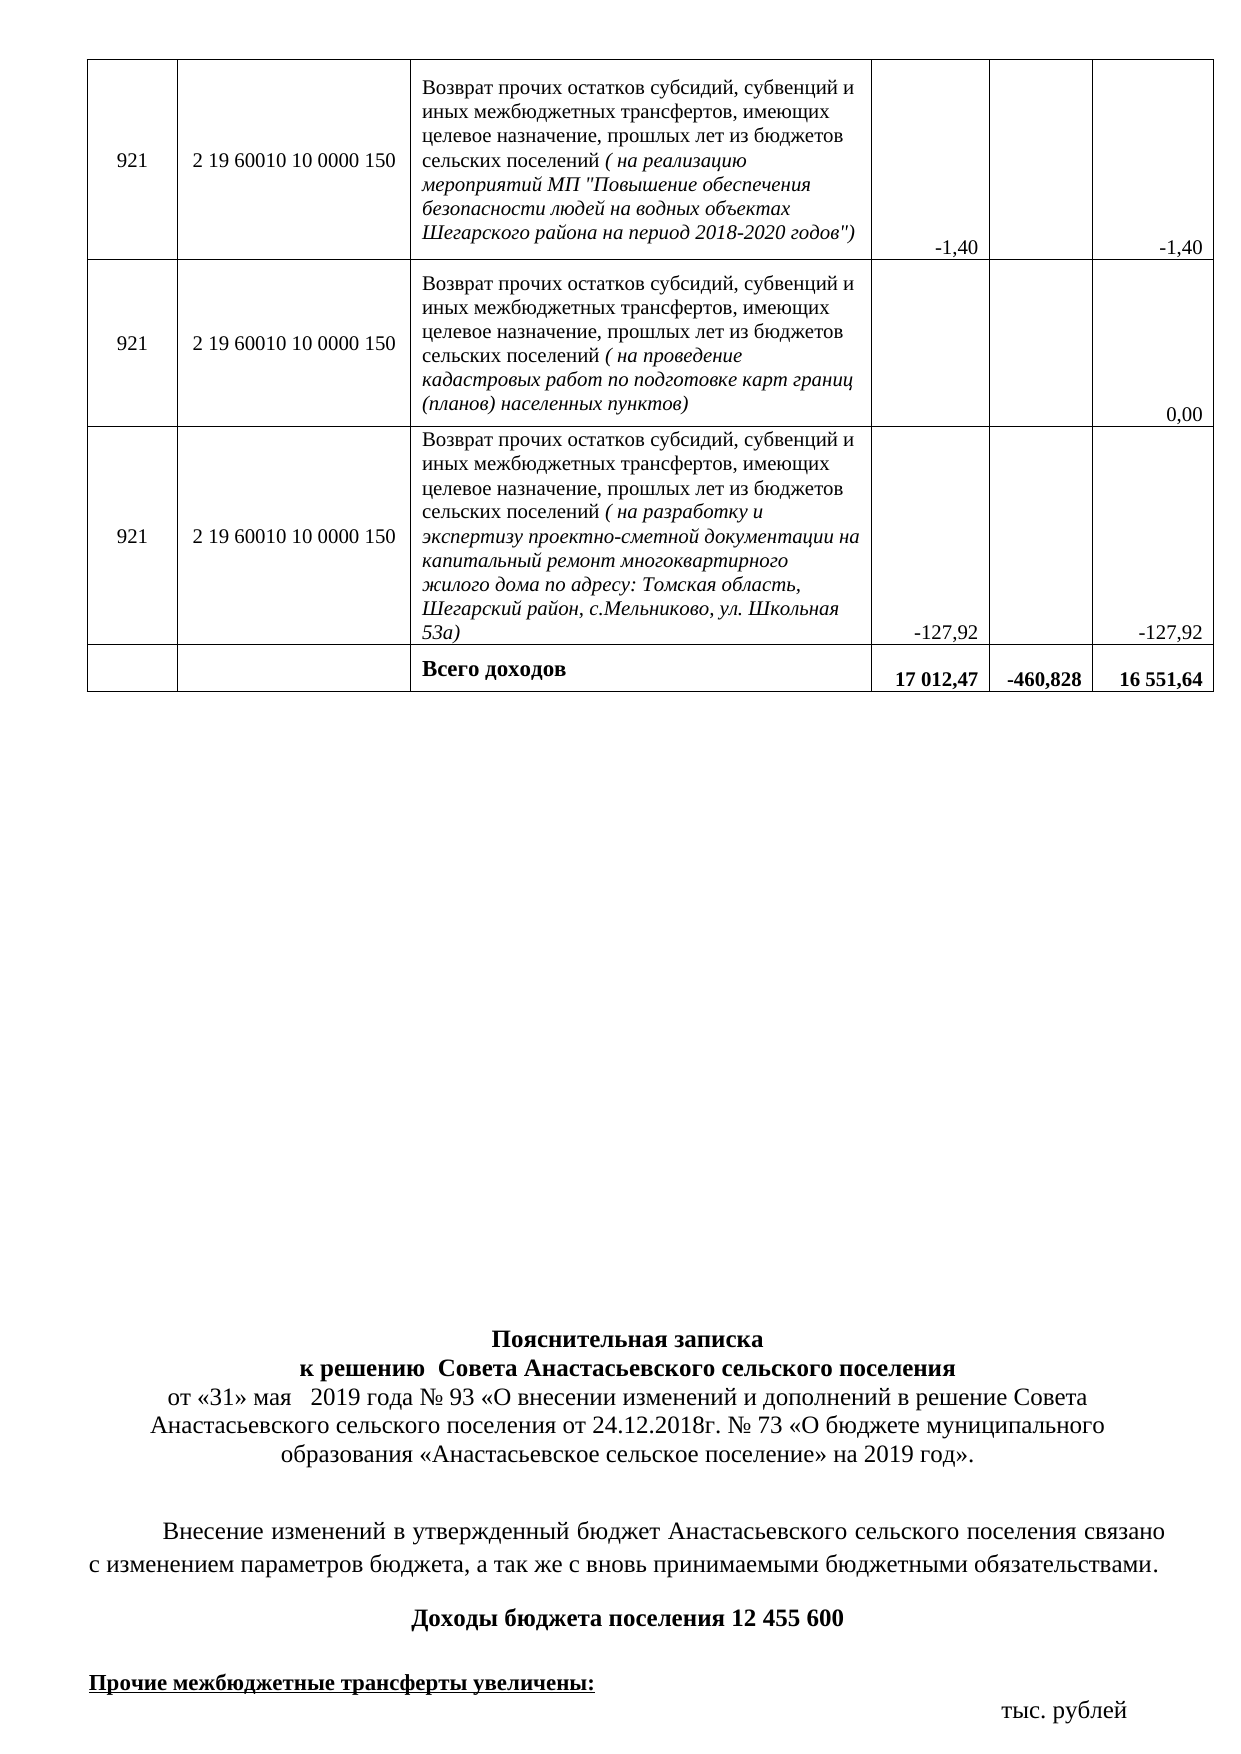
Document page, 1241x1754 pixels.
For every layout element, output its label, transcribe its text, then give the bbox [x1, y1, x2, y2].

text Внесение изменений в утвержденный бюджет Анастасьевского сельского поселения связано с изменением параметров бюджета, а так же с вновь принимаемыми бюджетными обязательствами. [89, 1516, 1166, 1578]
table_cell -1,40 [1093, 60, 1213, 259]
table_cell Возврат прочих остатков субсидий, субвенций и иных межбюджетных трансфертов, имеющих целевое назначение, прошлых лет из бюджетов сельских поселений ( на проведение кадастровых работ по подготовке карт границ (планов) населенных пунктов) [411, 260, 871, 426]
table_cell Всего доходов [411, 645, 871, 691]
table_cell -460,828 [990, 645, 1092, 691]
table_cell [990, 427, 1092, 644]
table_cell 921 [88, 427, 177, 644]
table_cell [178, 645, 410, 691]
text к решению Совета Анастасьевского сельского поселения [89, 1353, 1166, 1382]
table_cell [990, 60, 1092, 259]
table_cell 0,00 [1093, 260, 1213, 426]
table_cell 16 551,64 [1093, 645, 1213, 691]
table_cell -1,40 [872, 60, 989, 259]
table_cell Возврат прочих остатков субсидий, субвенций и иных межбюджетных трансфертов, имеющих целевое назначение, прошлых лет из бюджетов сельских поселений ( на разработку и экспертизу проектно-сметной документации на капитальный ремонт многоквартирного жилого дома по адресу: Томская область, Шегарский район, с.Мельниково, ул. Школьная 53а) [411, 427, 871, 644]
table_cell [88, 645, 177, 691]
text Пояснительная записка [89, 1324, 1166, 1353]
table_cell 2 19 60010 10 0000 150 [178, 60, 410, 259]
text Прочие межбюджетные трансферты увеличены: [89, 1669, 1166, 1695]
table_cell 921 [88, 60, 177, 259]
text тыс. рублей [89, 1695, 1166, 1724]
text Доходы бюджета поселения 12 455 600 [89, 1603, 1166, 1632]
table_cell -127,92 [872, 427, 989, 644]
text от «31» мая 2019 года № 93 «О внесении изменений и дополнений в решение Совета Анастасьевского сельского поселения от 24.12.2018г. № 73 «О бюджете муниципального образования «Анастасьевское сельское поселение» на 2019 год». [89, 1382, 1166, 1468]
table_cell 2 19 60010 10 0000 150 [178, 427, 410, 644]
table_cell -127,92 [1093, 427, 1213, 644]
table_cell [990, 260, 1092, 426]
table_cell 17 012,47 [872, 645, 989, 691]
table_cell [872, 260, 989, 426]
table_cell Возврат прочих остатков субсидий, субвенций и иных межбюджетных трансфертов, имеющих целевое назначение, прошлых лет из бюджетов сельских поселений ( на реализацию мероприятий МП "Повышение обеспечения безопасности людей на водных объектах Шегарского района на период 2018-2020 годов") [411, 60, 871, 259]
table_cell 2 19 60010 10 0000 150 [178, 260, 410, 426]
table_cell 921 [88, 260, 177, 426]
